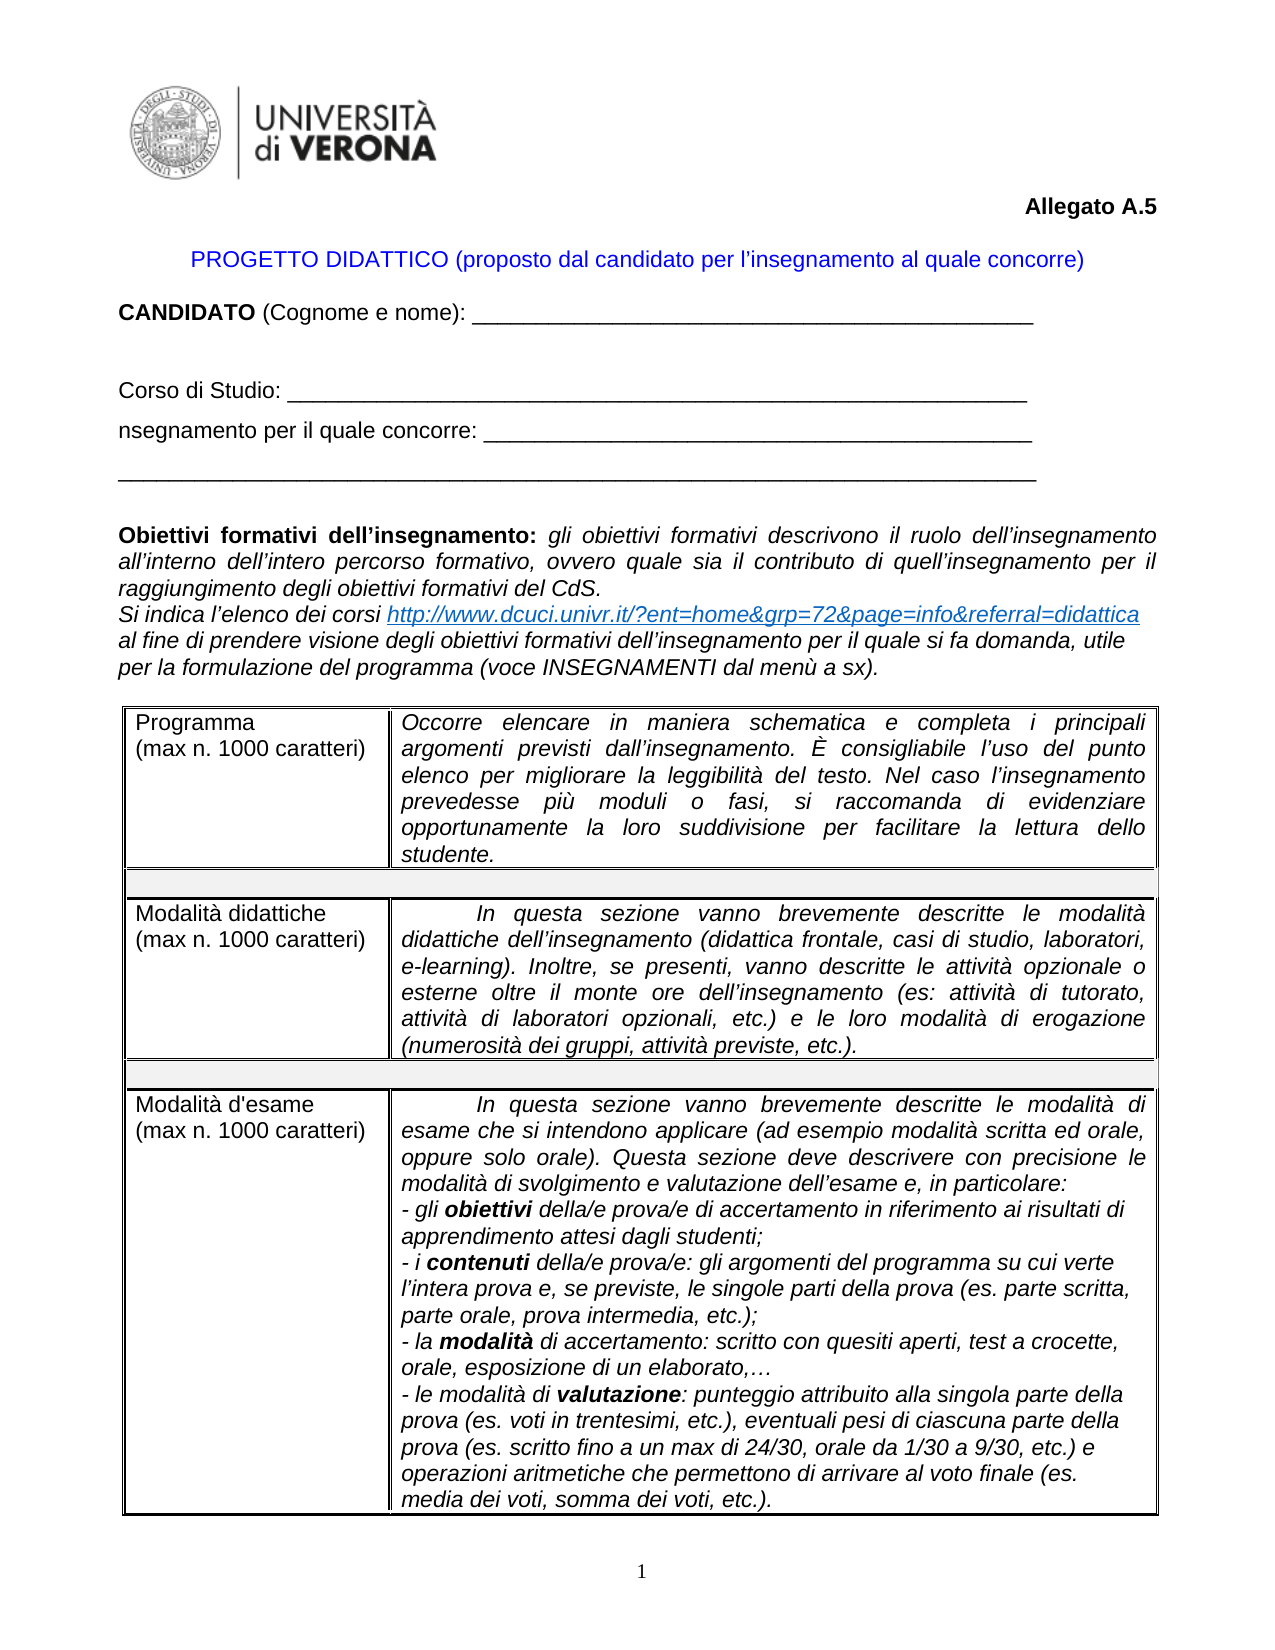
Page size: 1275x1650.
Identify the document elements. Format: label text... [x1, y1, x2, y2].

table_cell Modalità didattiche (max n. 1000 caratteri) [126, 897, 388, 1058]
text nsegnamento per il quale concorre: ___________________________________________ [118, 417, 1157, 443]
text ________________________________________________________________________ [118, 456, 1157, 483]
subtitle PROGETTO DIDATTICO (proposto dal candidato per l’insegnamento al quale concorre) [118, 246, 1157, 272]
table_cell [390, 1088, 1156, 1512]
text CANDIDATO (Cognome e nome): ____________________________________________ [118, 298, 1157, 325]
text Allegato A.5 [118, 194, 1157, 220]
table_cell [126, 1088, 390, 1512]
table_cell [126, 1058, 1156, 1088]
text Obiettivi formativi dell’insegnamento: gli obiettivi formativi descrivono il ruolo dell’insegnamento all’interno dell’intero percorso formativo, ovvero quale sia il contributo di quell’insegnamento per il raggiungimento degli obiettivi formativi del CdS. [118, 522, 1157, 601]
table_cell [126, 867, 1156, 897]
table_cell In questa sezione vanno brevemente descritte le modalità didattiche dell’insegnamento (didattica frontale, casi di studio, laboratori, e-learning). Inoltre, se presenti, vanno descritte le attività opzionale o esterne oltre il monte ore dell’insegnamento (es: attività di tutorato, attività di laboratori opzionali, etc.) e le loro modalità di erogazione (numerosità dei gruppi, attività previste, etc.). [392, 897, 1156, 1058]
text Corso di Studio: __________________________________________________________ [118, 377, 1157, 404]
text Si indica l’elenco dei corsi http://www.dcuci.univr.it/?ent=home&grp=72&page=info&referral=didattica al fine di prendere visione degli obiettivi formativi dell’insegnamento per il quale si fa domanda, utile per la formulazione del programma (voce INSEGNAMENTI dal menù a sx). [118, 601, 1157, 680]
table_header Programma (max n. 1000 caratteri) [126, 709, 390, 867]
table_header Occorre elencare in maniera schematica e completa i principali argomenti previsti dall’insegnamento. È consigliabile l’uso del punto elenco per migliorare la leggibilità del testo. Nel caso l’insegnamento prevedesse più moduli o fasi, si raccomanda di evidenziare opportunamente la loro suddivisione per facilitare la lettura dello studente. [390, 709, 1156, 867]
